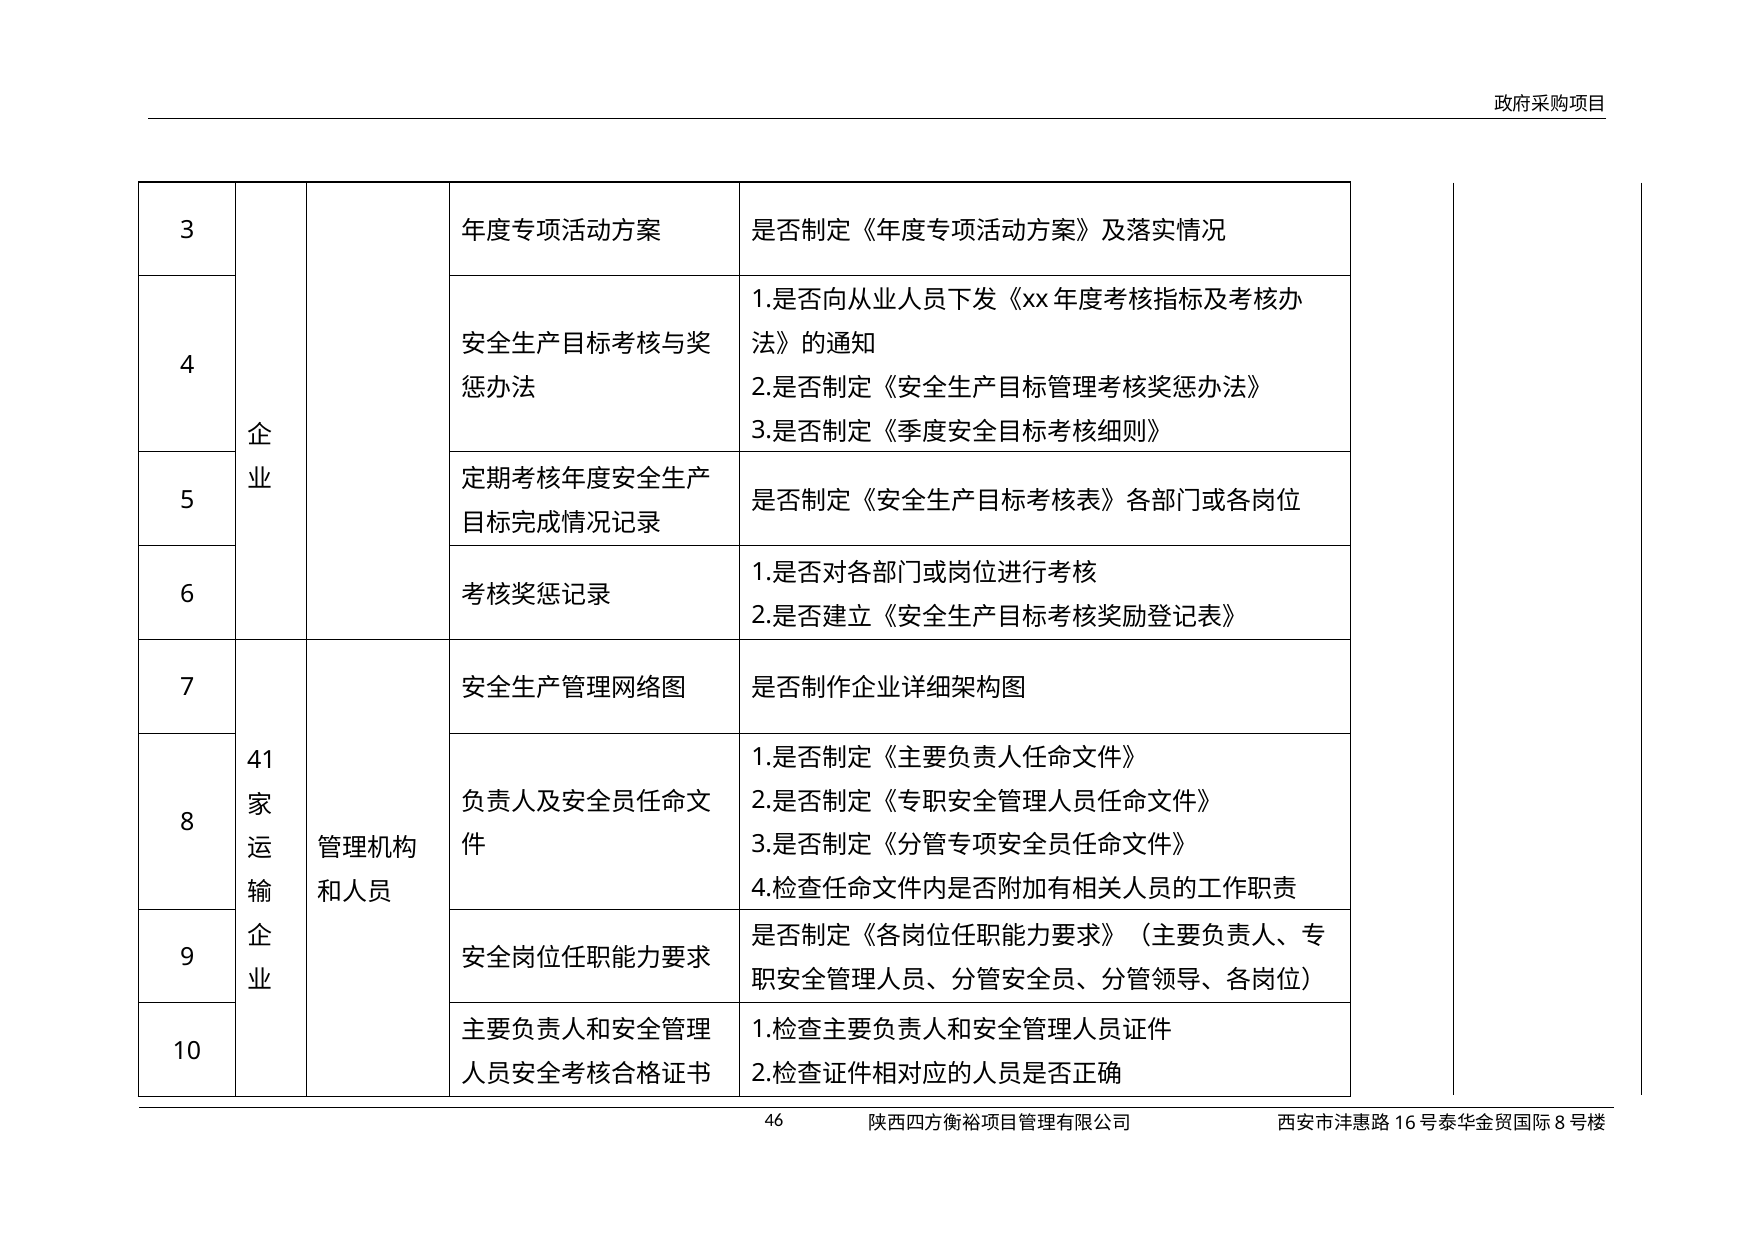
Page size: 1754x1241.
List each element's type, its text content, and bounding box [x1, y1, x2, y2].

table_cell 1.是否对各部门或岗位进行考核 2.是否建立《安全生产目标考核奖励登记表》 [740, 546, 1350, 639]
table_cell 主要负责人和安全管理人员安全考核合格证书 [450, 1003, 739, 1096]
table_cell 8 [139, 734, 235, 908]
table_cell 安全生产管理网络图 [450, 640, 739, 732]
table_cell 考核奖惩记录 [450, 546, 739, 639]
table_cell 安全岗位任职能力要求 [450, 910, 739, 1002]
table_cell 是否制作企业详细架构图 [740, 640, 1350, 732]
table_cell 7 [139, 640, 235, 732]
table_cell 是否制定《安全生产目标考核表》各部门或各岗位 [740, 452, 1350, 545]
table_cell 是否制定《年度专项活动方案》及落实情况 [740, 183, 1350, 275]
table_cell 管理机构和人员 [307, 640, 449, 1096]
table_cell 3 [139, 183, 235, 275]
table_cell 1.是否制定《主要负责人任命文件》 2.是否制定《专职安全管理人员任命文件》 3.是否制定《分管专项安全员任命文件》 4.检查任命文件内是否附加有相关人员的工作职责 [740, 734, 1350, 908]
table_cell 是否制定《各岗位任职能力要求》（主要负责人、专职安全管理人员、分管安全员、分管领导、各岗位） [740, 910, 1350, 1002]
table_cell 定期考核年度安全生产目标完成情况记录 [450, 452, 739, 545]
table_cell 1.是否向从业人员下发《xx年度考核指标及考核办法》的通知 2.是否制定《安全生产目标管理考核奖惩办法》 3.是否制定《季度安全目标考核细则》 [740, 276, 1350, 451]
table_cell 9 [139, 910, 235, 1002]
table_cell 年度专项活动方案 [450, 183, 739, 275]
table_cell 4 [139, 276, 235, 451]
table_cell 负责人及安全员任命文件 [450, 734, 739, 908]
table_cell 41家运输企业 [236, 640, 306, 1096]
table_cell 5 [139, 452, 235, 545]
table_cell 安全生产目标考核与奖惩办法 [450, 276, 739, 451]
table_cell 1.检查主要负责人和安全管理人员证件 2.检查证件相对应的人员是否正确 [740, 1003, 1350, 1096]
table_cell 6 [139, 546, 235, 639]
table_cell 10 [139, 1003, 235, 1096]
